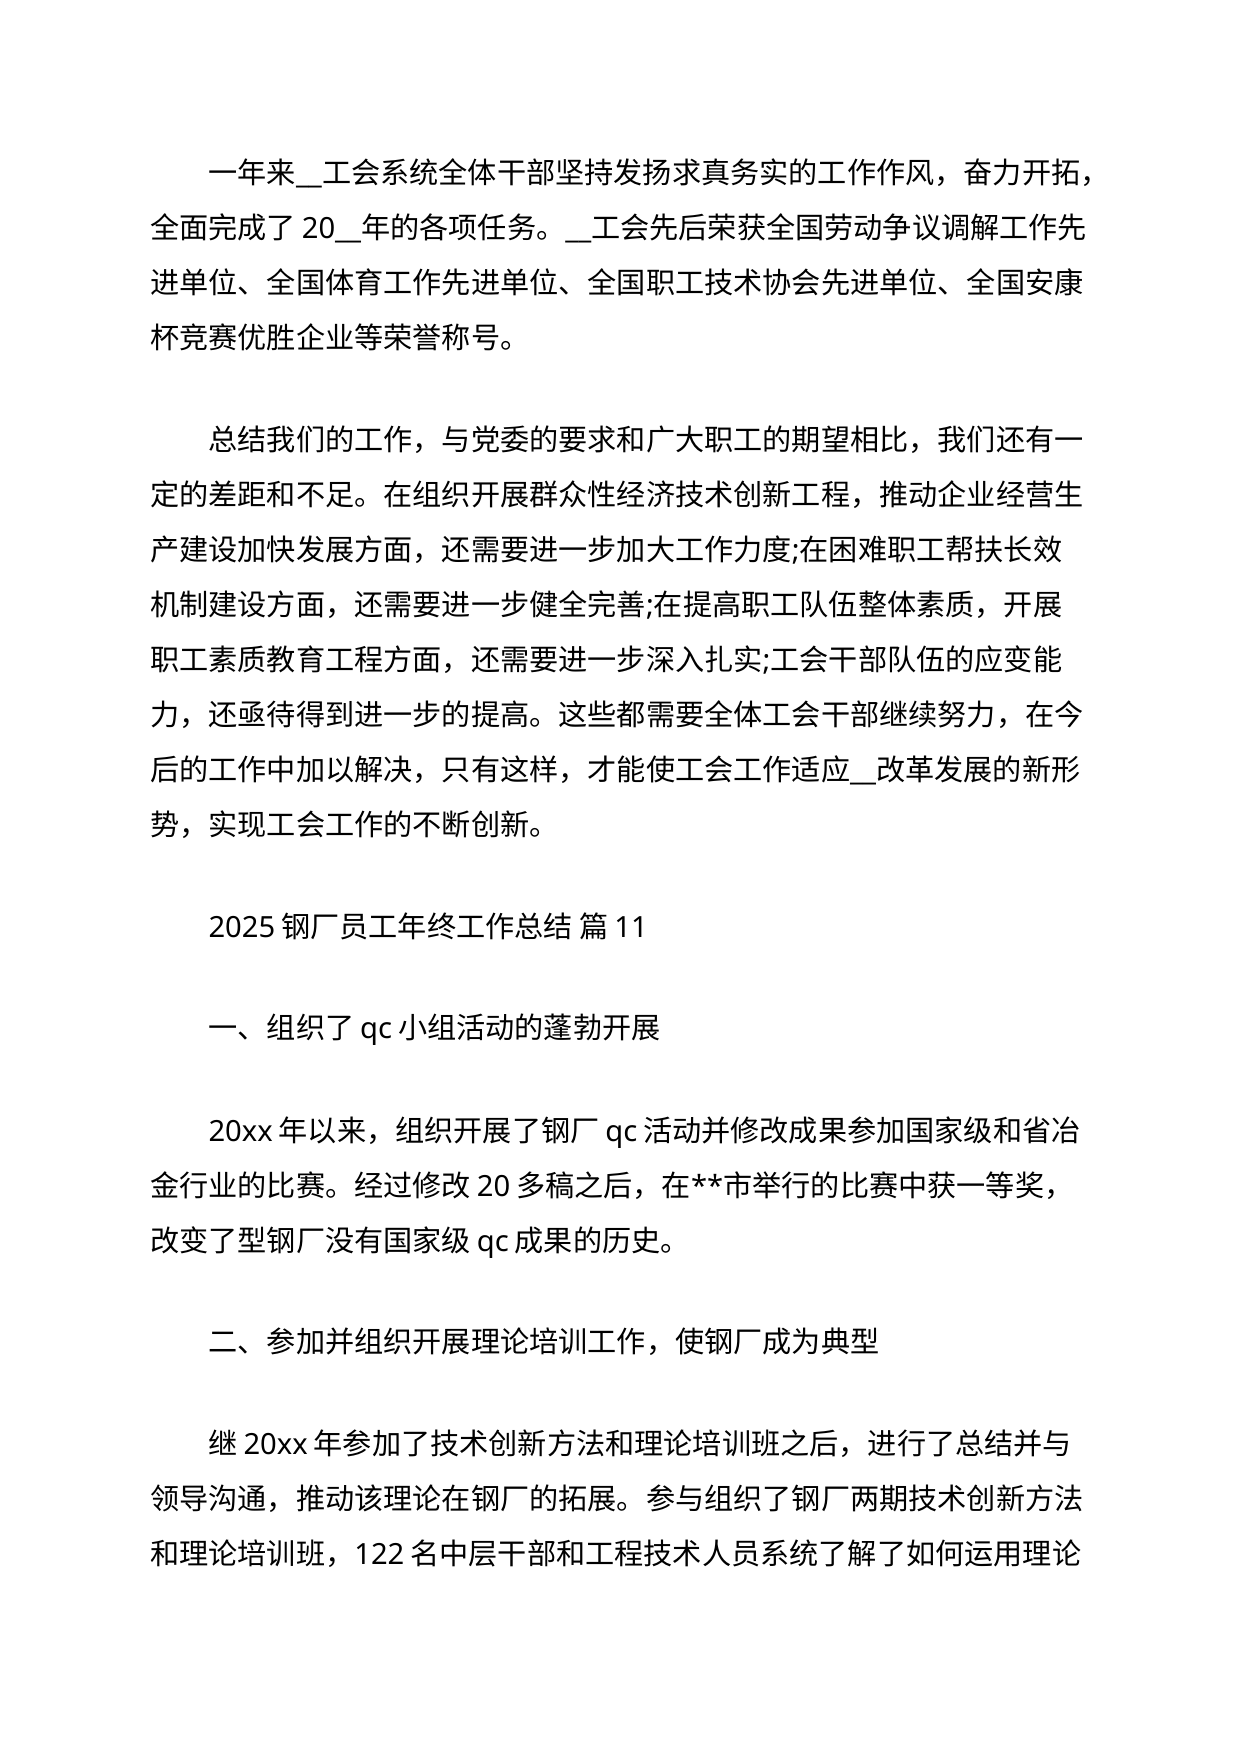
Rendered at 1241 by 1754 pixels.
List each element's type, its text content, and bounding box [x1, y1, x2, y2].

text 一年来__工会系统全体干部坚持发扬求真务实的工作作风，奋力开拓，全面完成了20__年的各项任务。__工会先后荣获全国劳动争议调解工作先进单位、全国体育工作先进单位、全国职工技术协会先进单位、全国安康杯竞赛优胜企业等荣誉称号。 [150, 150, 1090, 357]
text 二、参加并组织开展理论培训工作，使钢厂成为典型 [150, 1319, 1090, 1361]
text 总结我们的工作，与党委的要求和广大职工的期望相比，我们还有一定的差距和不足。在组织开展群众性经济技术创新工程，推动企业经营生产建设加快发展方面，还需要进一步加大工作力度;在困难职工帮扶长效机制建设方面，还需要进一步健全完善;在提高职工队伍整体素质，开展职工素质教育工程方面，还需要进一步深入扎实;工会干部队伍的应变能力，还亟待得到进一步的提高。这些都需要全体工会干部继续努力，在今后的工作中加以解决，只有这样，才能使工会工作适应__改革发展的新形势，实现工会工作的不断创新。 [150, 417, 1090, 844]
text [150, 1421, 1090, 1573]
text 一、组织了qc小组活动的蓬勃开展 [150, 1005, 1090, 1047]
text 2025钢厂员工年终工作总结 篇11 [150, 903, 1090, 946]
text 20xx年以来，组织开展了钢厂qc活动并修改成果参加国家级和省冶金行业的比赛。经过修改20多稿之后，在**市举行的比赛中获一等奖，改变了型钢厂没有国家级qc成果的历史。 [150, 1107, 1090, 1259]
